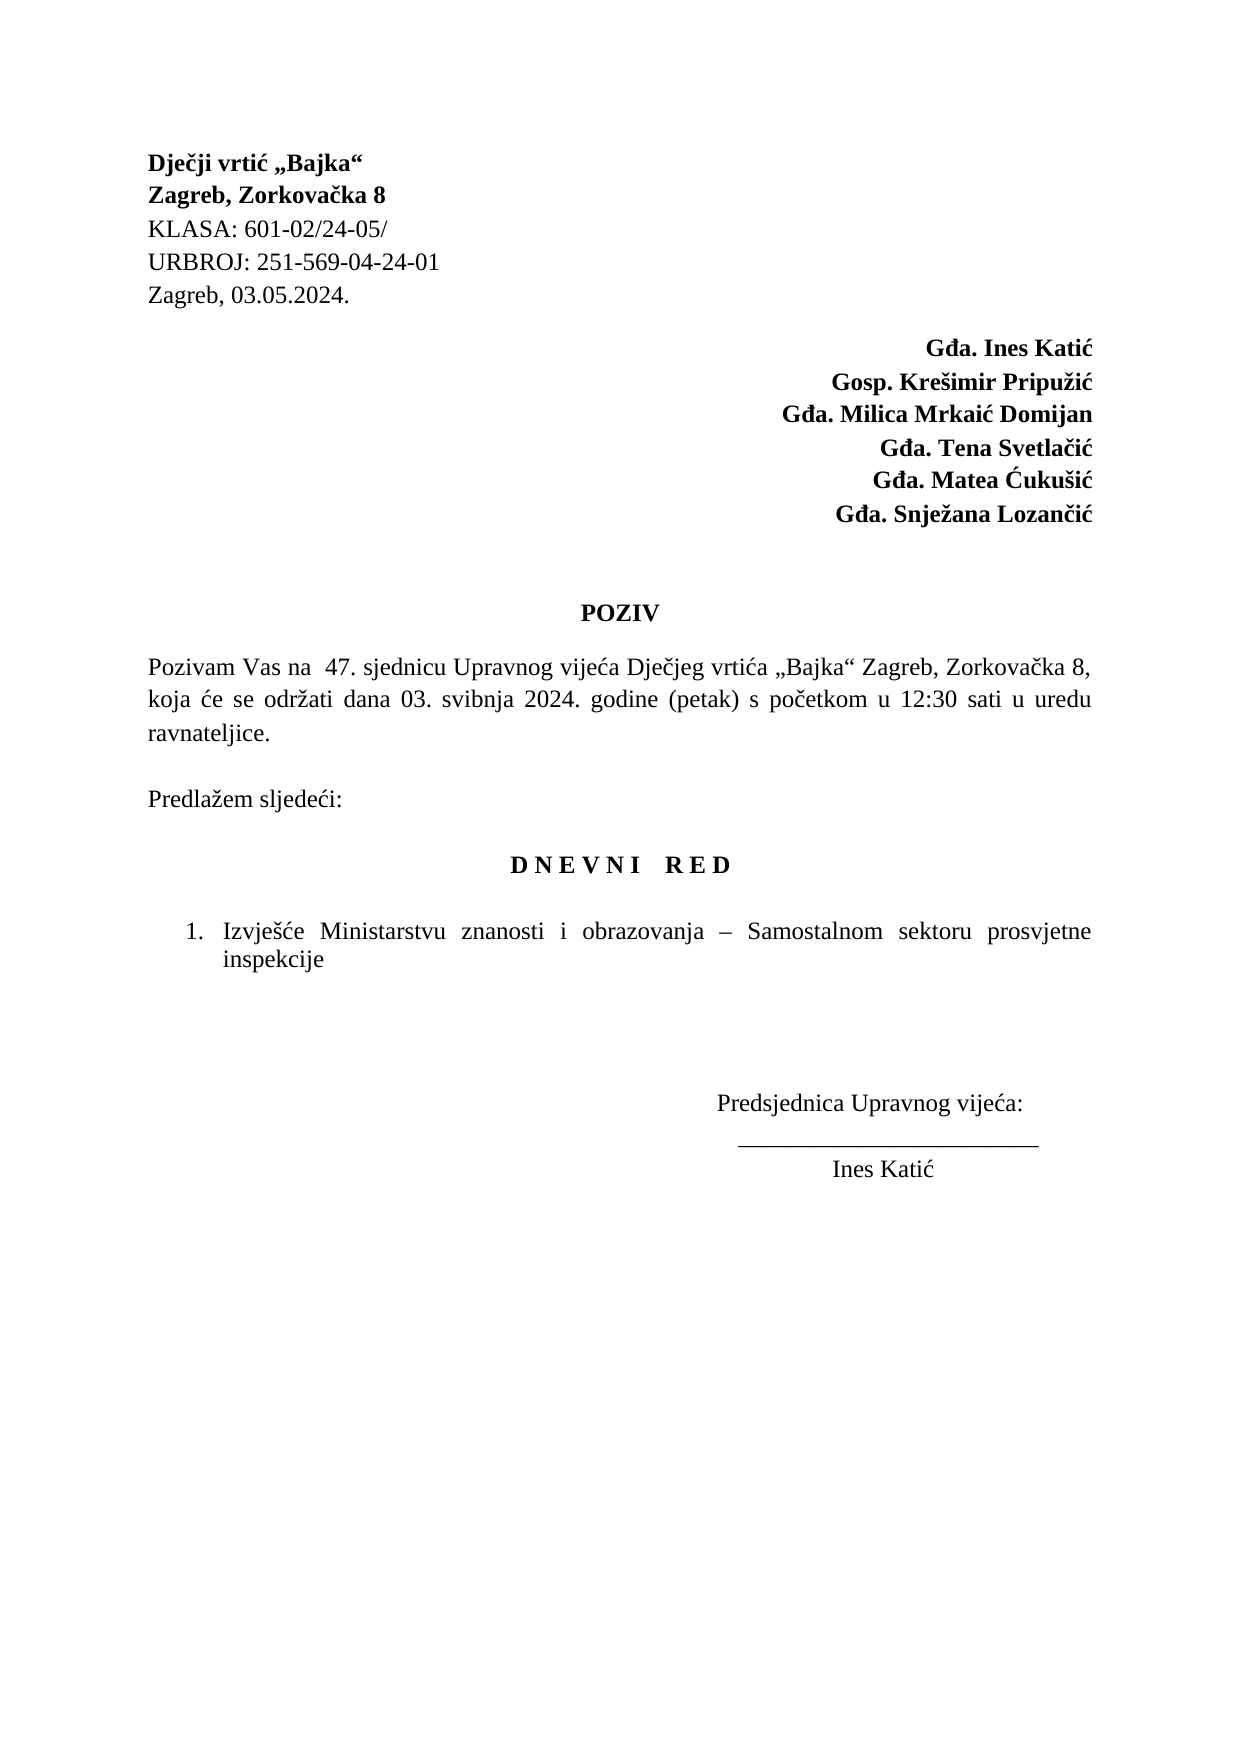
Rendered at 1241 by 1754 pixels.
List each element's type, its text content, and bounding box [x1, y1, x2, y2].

text Gđa. Tena Svetlačić [148, 433, 1093, 461]
text POZIV [148, 598, 1093, 626]
text D N E V N I R E D [148, 850, 1093, 878]
text Zagreb, Zorkovačka 8 [148, 181, 1093, 209]
list Izvješće Ministarstvu znanosti i obrazovanja – Samostalnom sektoru prosvjetne inspekcije [185, 916, 1093, 973]
text Ines Katić [738, 1154, 1093, 1183]
text ________________________ [738, 1121, 1093, 1150]
text URBROJ: 251-569-04-24-01 [148, 247, 1093, 275]
text Gđa. Snježana Lozančić [148, 499, 1093, 527]
text Predsjednica Upravnog vijeća: [148, 1088, 1093, 1117]
text Gđa. Matea Ćukušić [148, 466, 1093, 494]
text Predlažem sljedeći: [148, 784, 1093, 812]
text Pozivam Vas na 47. sjednicu Upravnog vijeća Dječjeg vrtića „Bajka“ Zagreb, Zorkovačka 8, koja će se održati dana 03. svibnja 2024. godine (petak) s početkom u 12:30 sati u uredu ravnateljice. [148, 652, 1093, 746]
text Gđa. Ines Katić [148, 333, 1093, 362]
text KLASA: 601-02/24-05/ [148, 214, 1093, 242]
text Gđa. Milica Mrkaić Domijan [148, 399, 1093, 428]
text Gosp. Krešimir Pripužić [148, 367, 1093, 395]
text Zagreb, 03.05.2024. [148, 280, 1093, 308]
text Dječji vrtić „Bajka“ [148, 148, 1093, 176]
